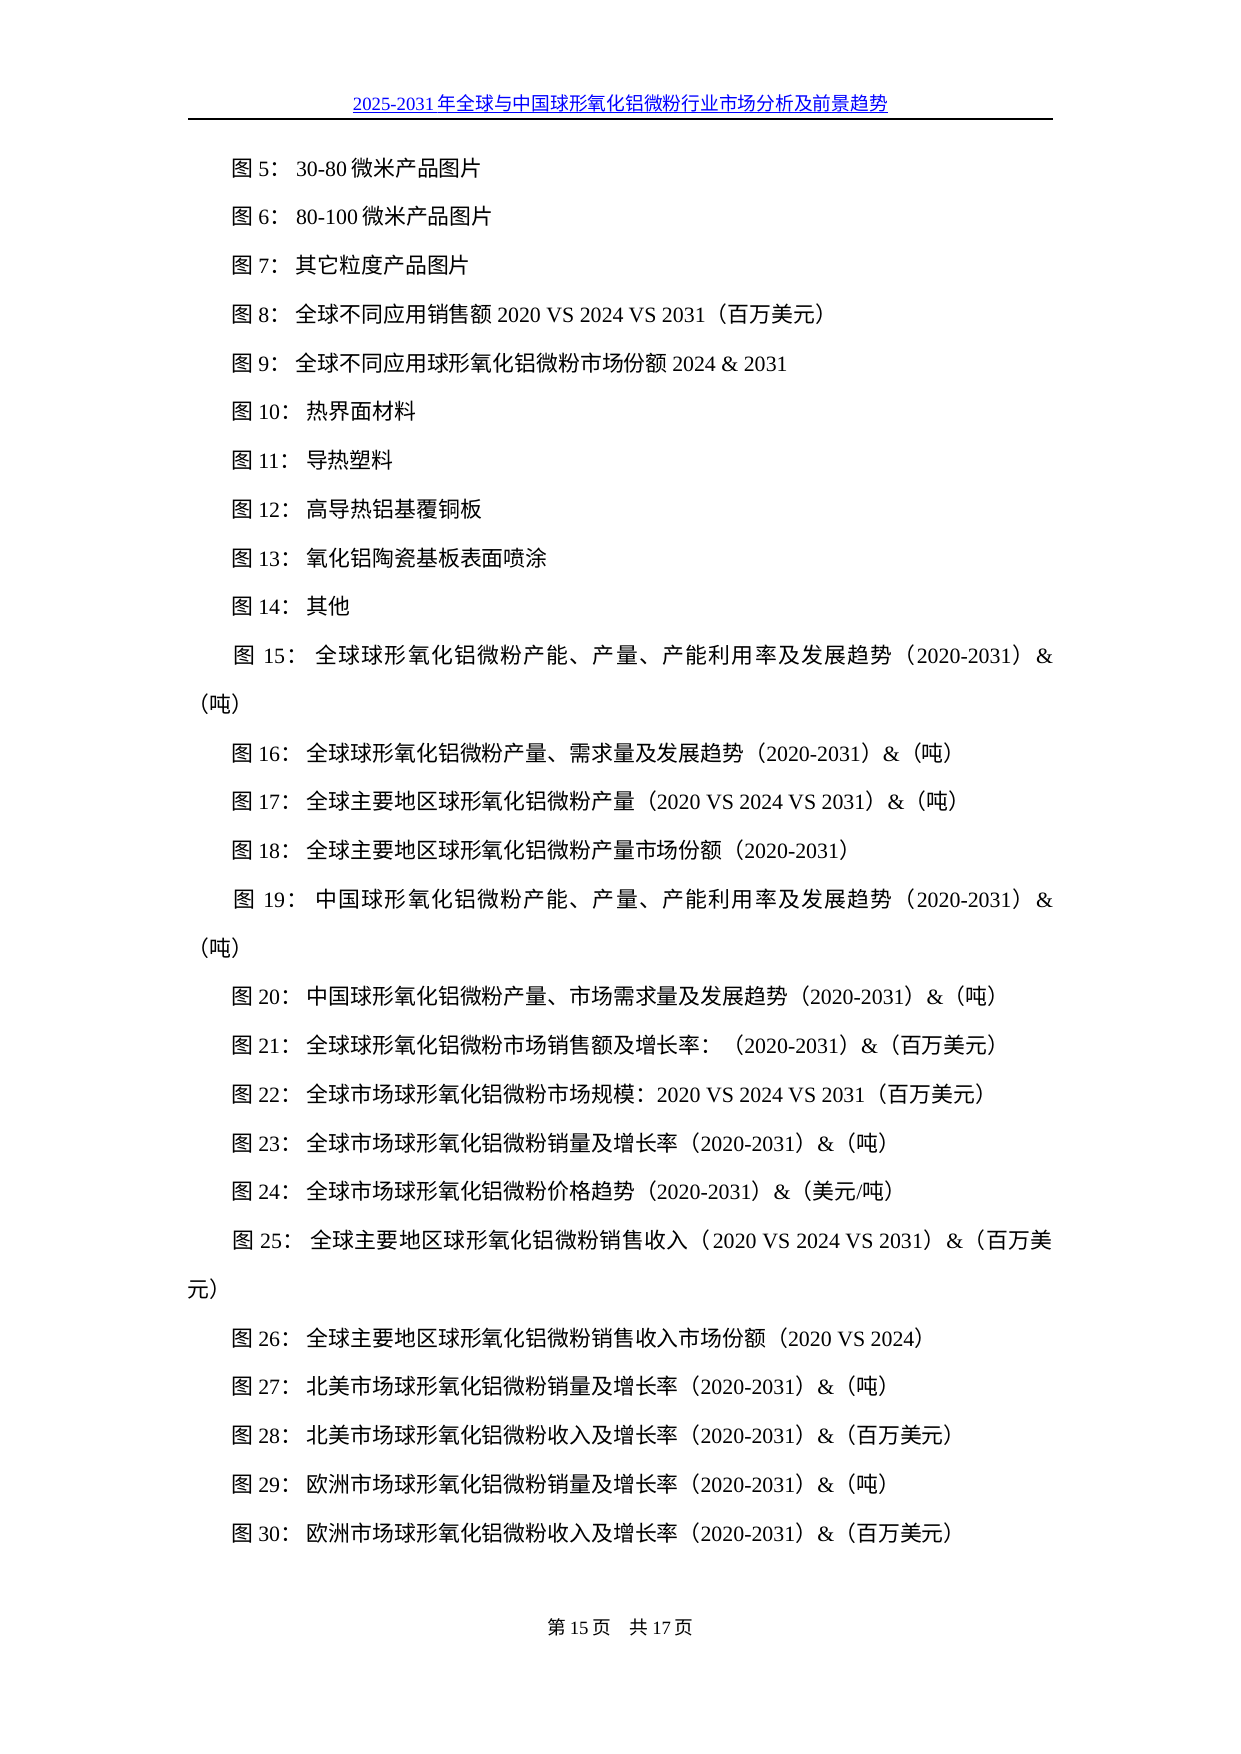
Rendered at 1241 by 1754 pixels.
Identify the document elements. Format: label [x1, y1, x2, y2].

text [187, 150, 1053, 1548]
